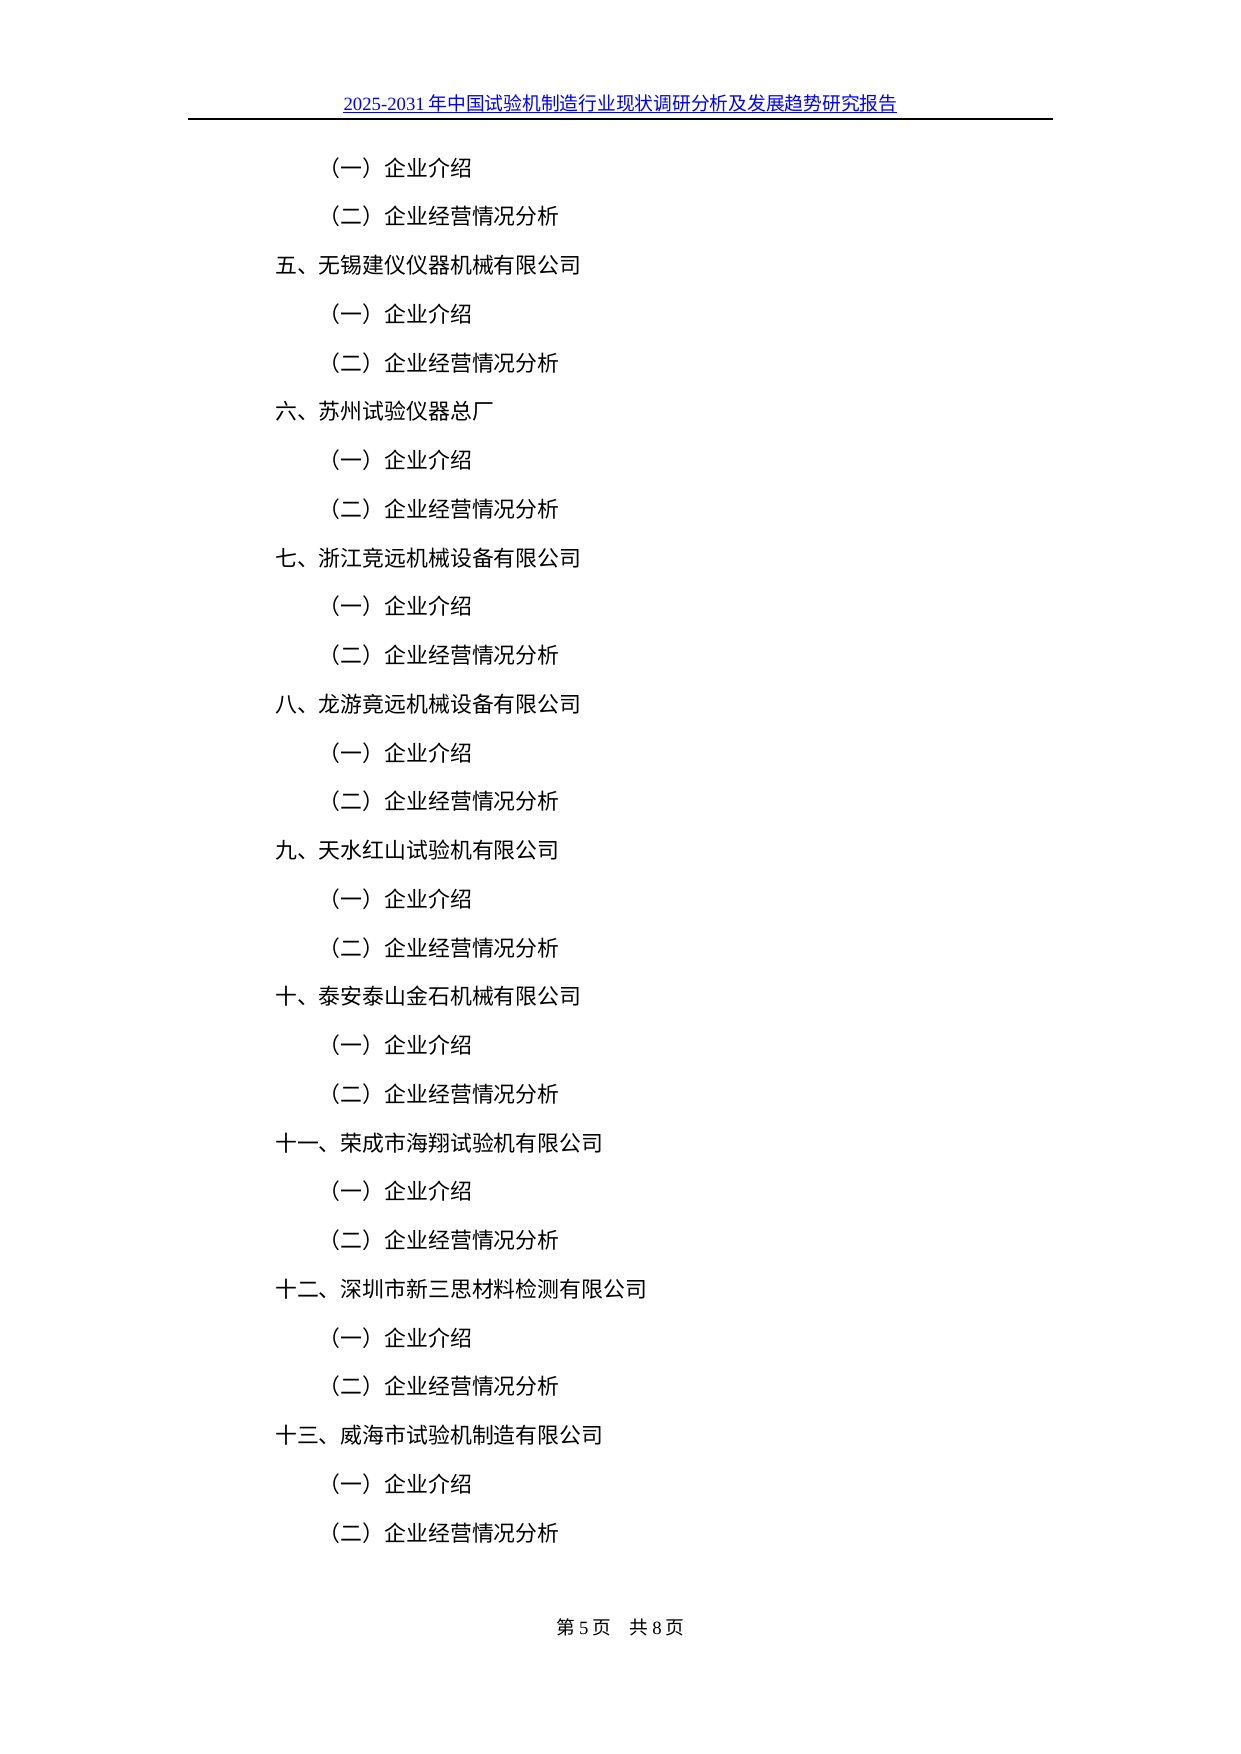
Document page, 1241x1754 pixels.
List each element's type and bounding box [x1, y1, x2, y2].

text [187, 150, 1053, 1548]
